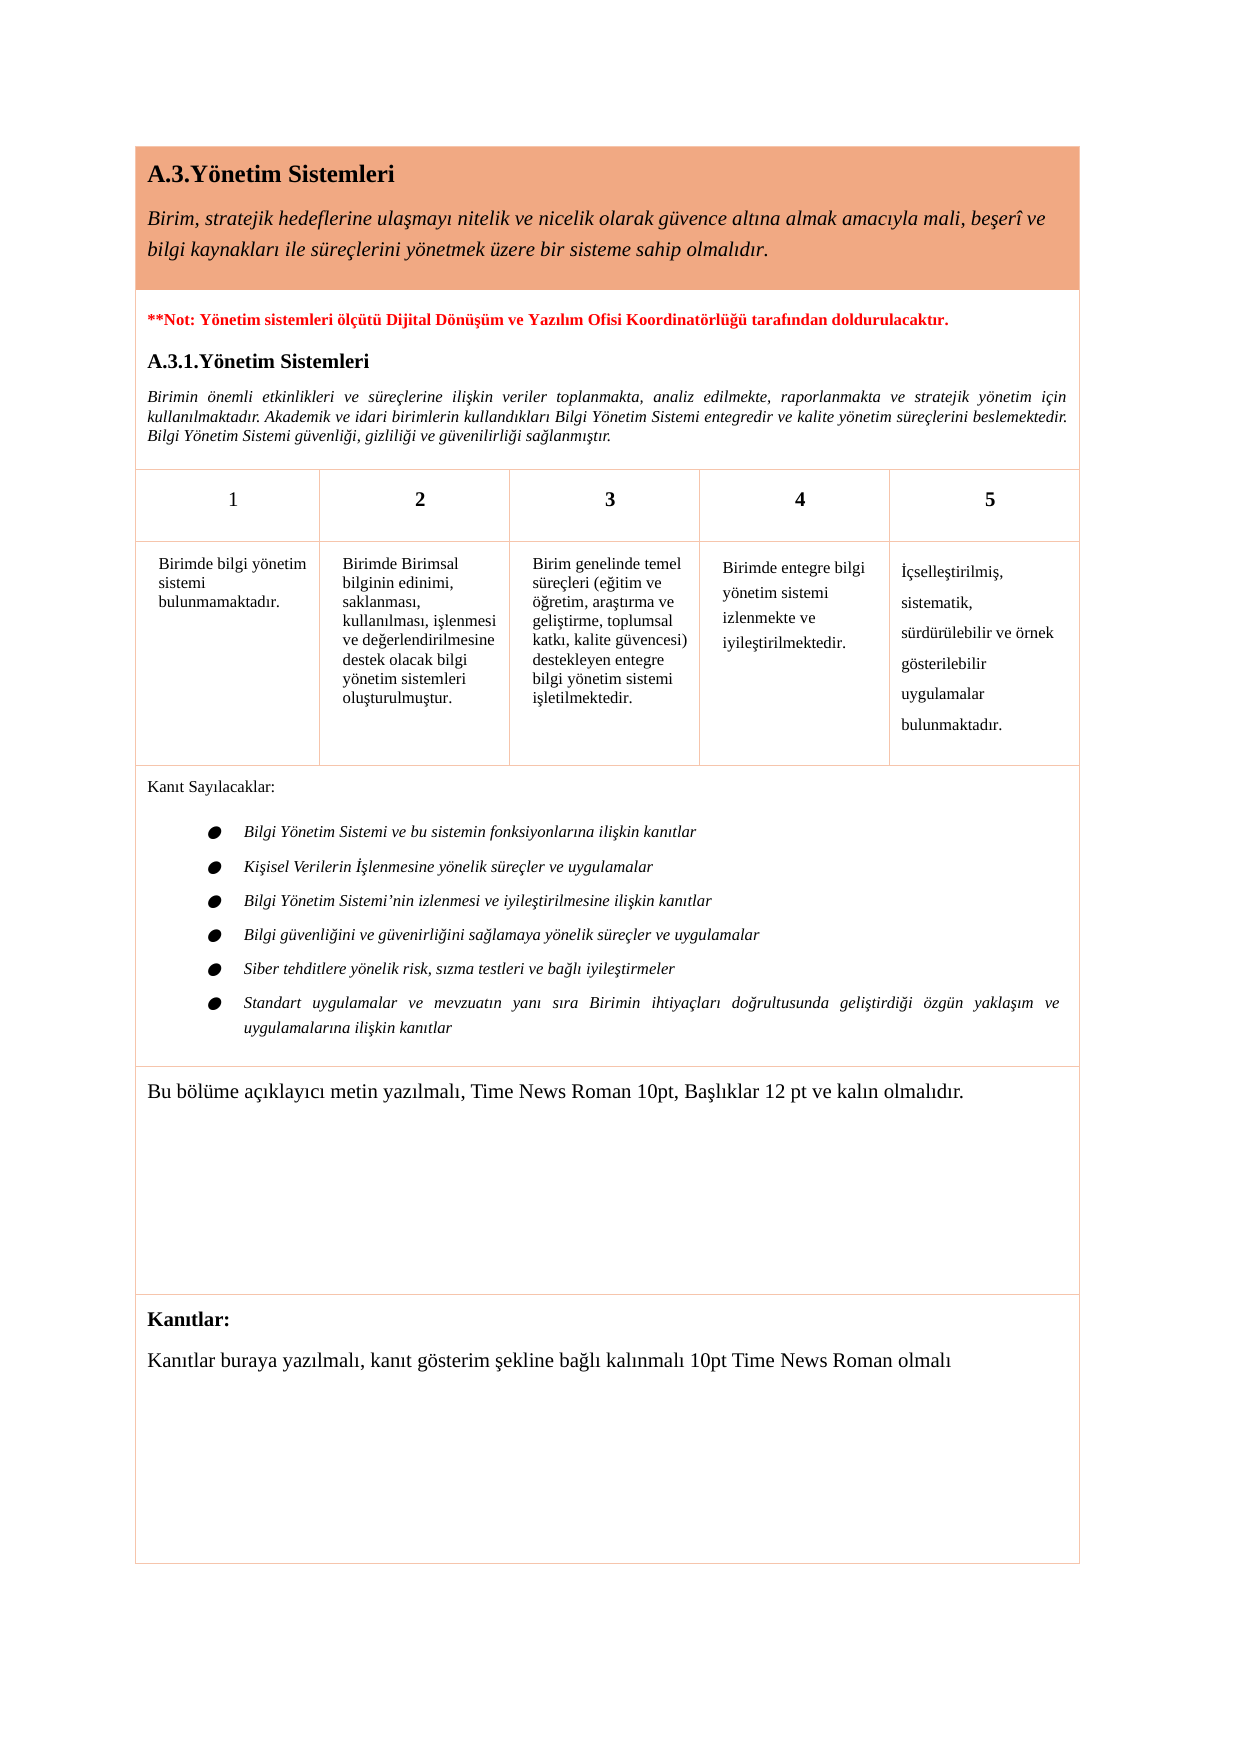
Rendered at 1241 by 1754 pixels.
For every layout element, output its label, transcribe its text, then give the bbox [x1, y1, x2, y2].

table_cell 5 [890, 470, 1079, 541]
table_cell 3 [510, 470, 699, 541]
table_cell Birim genelinde temel süreçleri (eğitim ve öğretim, araştırma ve geliştirme, toplumsal katkı, kalite güvencesi) destekleyen entegre bilgi yönetim sistemi işletilmektedir. [510, 542, 699, 764]
table_header A.3.Yönetim Sistemleri Birim, stratejik hedeflerine ulaşmayı nitelik ve nicelik olarak güvence altına almak amacıyla mali, beşerî ve bilgi kaynakları ile süreçlerini yönetmek üzere bir sisteme sahip olmalıdır. [136, 147, 1079, 287]
table_cell **Not: Yönetim sistemleri ölçütü Dijital Dönüşüm ve Yazılım Ofisi Koordinatörlüğü tarafından doldurulacaktır. A.3.1.Yönetim Sistemleri Birimin önemli etkinlikleri ve süreçlerine ilişkin veriler toplanmakta, analiz edilmekte, raporlanmakta ve stratejik yönetim için kullanılmaktadır. Akademik ve idari birimlerin kullandıkları Bilgi Yönetim Sistemi entegredir ve kalite yönetim süreçlerini beslemektedir. Bilgi Yönetim Sistemi güvenliği, gizliliği ve güvenilirliği sağlanmıştır. [136, 290, 1079, 469]
table_cell 1 [136, 470, 319, 541]
table_cell Birimde entegre bilgi yönetim sistemi izlenmekte ve iyileştirilmektedir. [700, 542, 889, 764]
table_cell 2 [320, 470, 509, 541]
table_cell Bu bölüme açıklayıcı metin yazılmalı, Time News Roman 10pt, Başlıklar 12 pt ve kalın olmalıdır. [136, 1067, 1079, 1294]
table_cell 4 [700, 470, 889, 541]
table_cell Kanıtlar: Kanıtlar buraya yazılmalı, kanıt gösterim şekline bağlı kalınmalı 10pt Time News Roman olmalı [136, 1295, 1079, 1563]
table_cell Kanıt Sayılacaklar: Bilgi Yönetim Sistemi ve bu sistemin fonksiyonlarına ilişkin kanıtlar Kişisel Verilerin İşlenmesine yönelik süreçler ve uygulamalar Bilgi Yönetim Sistemi’nin izlenmesi ve iyileştirilmesine ilişkin kanıtlar Bilgi güvenliğini ve güvenirliğini sağlamaya yönelik süreçler ve uygulamalar Siber tehditlere yönelik risk, sızma testleri ve bağlı iyileştirmeler Standart uygulamalar ve mevzuatın yanı sıra Birimin ihtiyaçları doğrultusunda geliştirdiği özgün yaklaşım ve uygulamalarına ilişkin kanıtlar [136, 766, 1079, 1066]
table_cell Birimde Birimsal bilginin edinimi, saklanması, kullanılması, işlenmesi ve değerlendirilmesine destek olacak bilgi yönetim sistemleri oluşturulmuştur. [320, 542, 509, 764]
table_cell İçselleştirilmiş, sistematik, sürdürülebilir ve örnek gösterilebilir uygulamalar bulunmaktadır. [890, 542, 1079, 764]
table_cell Birimde bilgi yönetim sistemi bulunmamaktadır. [136, 542, 319, 764]
